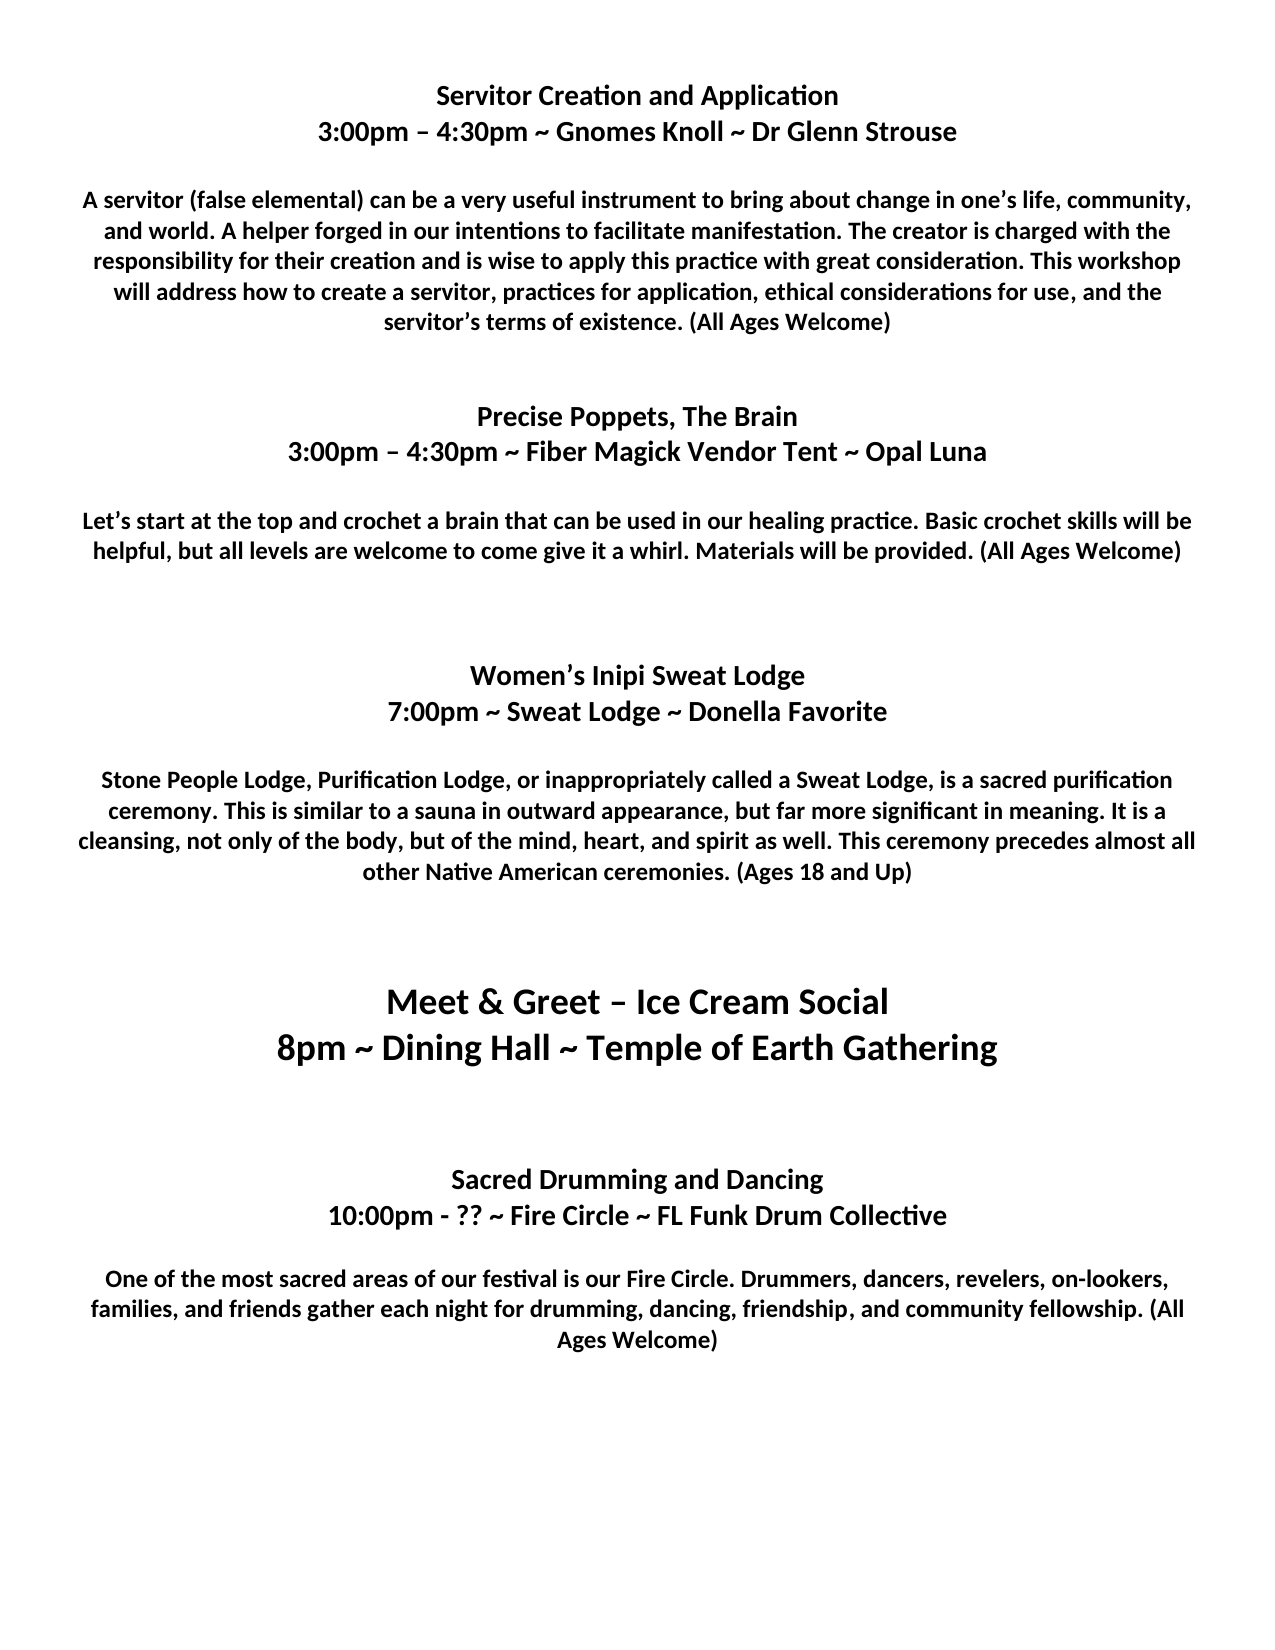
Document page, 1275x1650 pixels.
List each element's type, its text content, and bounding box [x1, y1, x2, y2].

text A servitor (false elemental) can be a very useful instrument to bring about change in one’s life, community, and world. A helper forged in our intentions to facilitate manifestation. The creator is charged with the responsibility for their creation and is wise to apply this practice with great consideration. This workshop will address how to create a servitor, practices for application, ethical considerations for use, and the servitor’s terms of existence. (All Ages Welcome) [75, 184, 1200, 337]
text Precise Poppets, The Brain [75, 398, 1200, 433]
text 8pm ~ Dining Hall ~ Temple of Earth Gathering [75, 1024, 1200, 1069]
text 7:00pm ~ Sweat Lodge ~ Donella Favorite [75, 693, 1200, 729]
text One of the most sacred areas of our festival is our Fire Circle. Drummers, dancers, revelers, on-lookers, families, and friends gather each night for drumming, dancing, friendship, and community fellowship. (All Ages Welcome) [75, 1263, 1200, 1354]
text Sacred Drumming and Dancing [75, 1161, 1200, 1197]
text Stone People Lodge, Purification Lodge, or inappropriately called a Sweat Lodge, is a sacred purification ceremony. This is similar to a sauna in outward appearance, but far more significant in meaning. It is a cleansing, not only of the body, but of the mind, heart, and spirit as well. This ceremony precedes almost all other Native American ceremonies. (Ages 18 and Up) [75, 764, 1200, 886]
text Meet & Greet – Ice Cream Social [75, 978, 1200, 1024]
text Servitor Creation and Application [75, 77, 1200, 113]
text 10:00pm - ?? ~ Fire Circle ~ FL Funk Drum Collective [75, 1197, 1200, 1232]
text Let’s start at the top and crochet a brain that can be used in our healing practice. Basic crochet skills will be helpful, but all levels are welcome to come give it a whirl. Materials will be provided. (All Ages Welcome) [75, 505, 1200, 566]
text 3:00pm – 4:30pm ~ Fiber Magick Vendor Tent ~ Opal Luna [75, 433, 1200, 469]
text Women’s Inipi Sweat Lodge [75, 657, 1200, 693]
text 3:00pm – 4:30pm ~ Gnomes Knoll ~ Dr Glenn Strouse [75, 113, 1200, 149]
